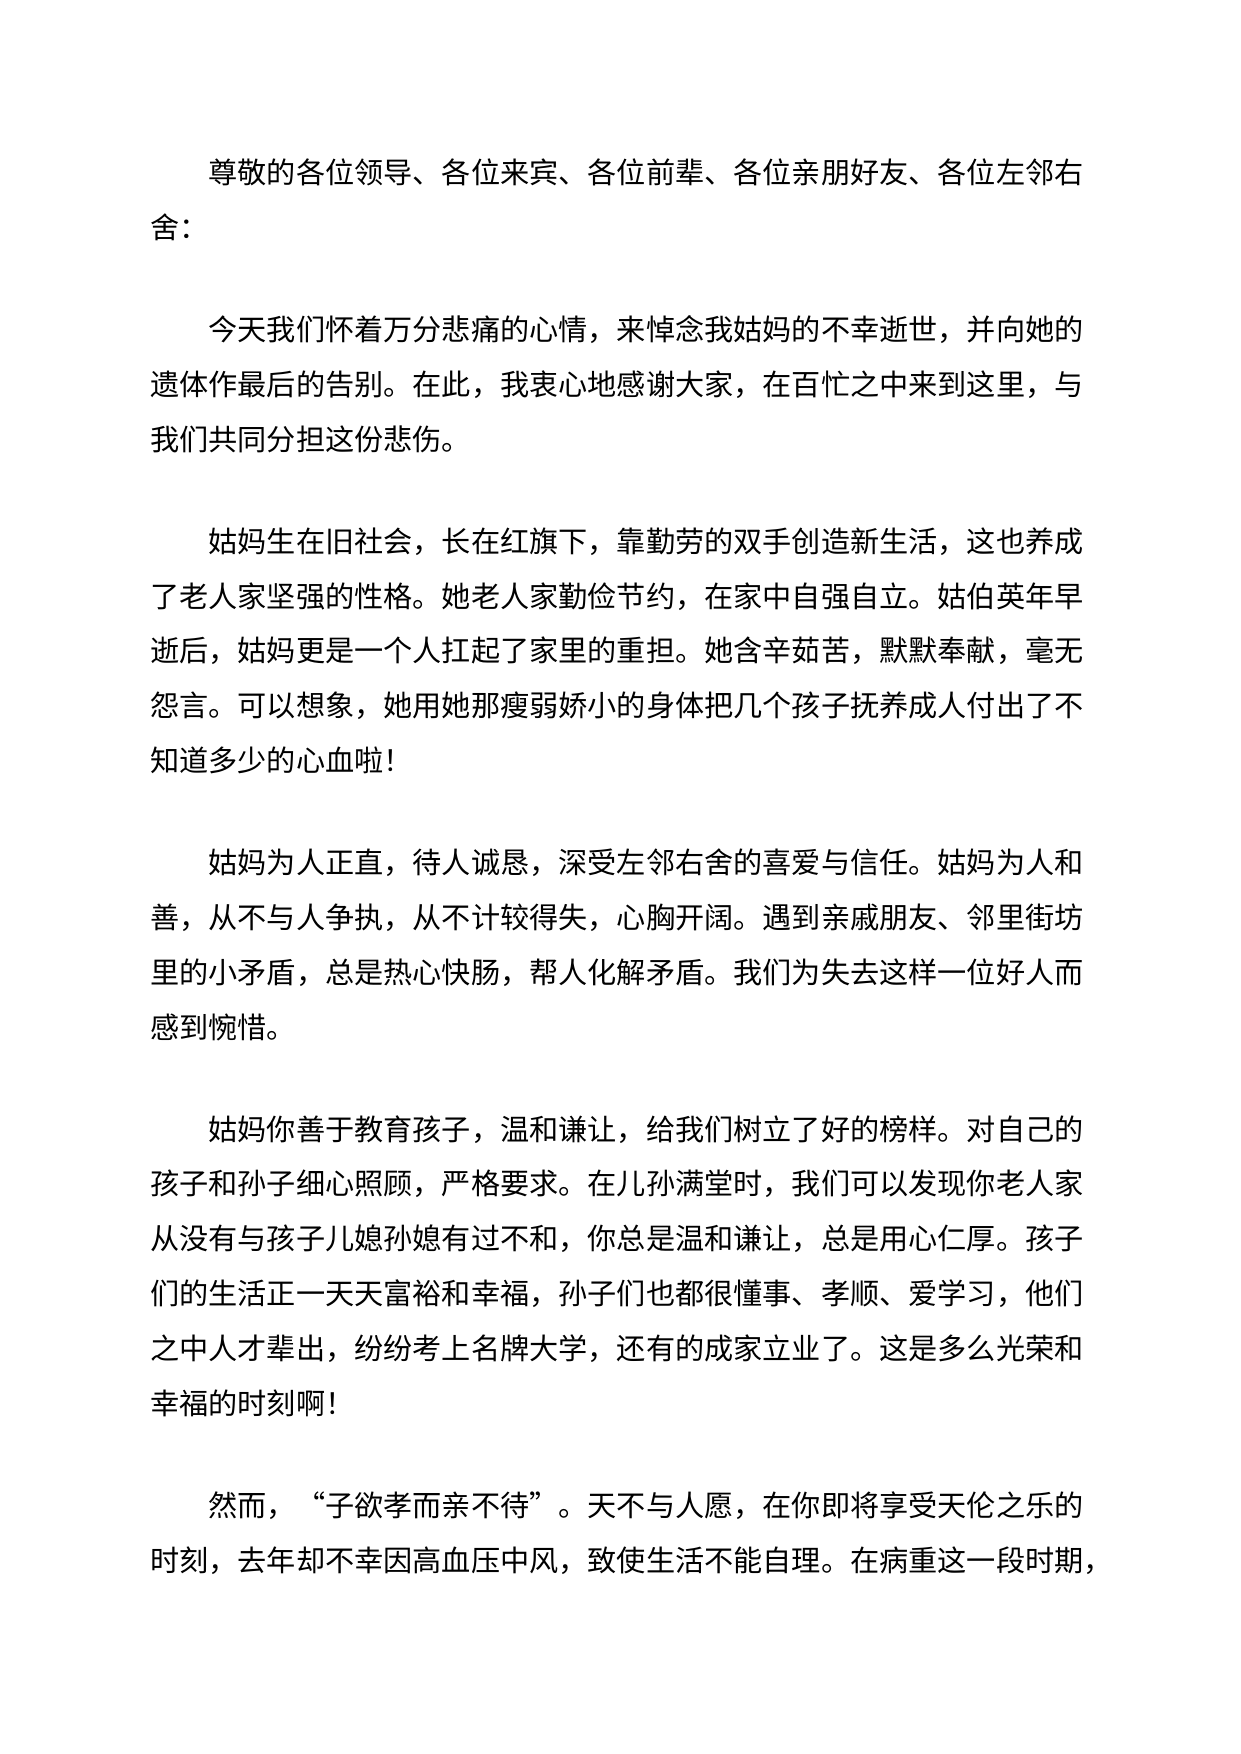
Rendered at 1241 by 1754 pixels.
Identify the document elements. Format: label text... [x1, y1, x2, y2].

text 今天我们怀着万分悲痛的心情，来悼念我姑妈的不幸逝世，并向她的遗体作最后的告别。在此，我衷心地感谢大家，在百忙之中来到这里，与我们共同分担这份悲伤。 [150, 307, 1090, 459]
text 姑妈为人正直，待人诚恳，深受左邻右舍的喜爱与信任。姑妈为人和善，从不与人争执，从不计较得失，心胸开阔。遇到亲戚朋友、邻里街坊里的小矛盾，总是热心快肠，帮人化解矛盾。我们为失去这样一位好人而感到惋惜。 [150, 839, 1090, 1047]
text 姑妈生在旧社会，长在红旗下，靠勤劳的双手创造新生活，这也养成了老人家坚强的性格。她老人家勤俭节约，在家中自强自立。姑伯英年早逝后，姑妈更是一个人扛起了家里的重担。她含辛茹苦，默默奉献，毫无怨言。可以想象，她用她那瘦弱娇小的身体把几个孩子抚养成人付出了不知道多少的心血啦！ [150, 518, 1090, 780]
text 姑妈你善于教育孩子，温和谦让，给我们树立了好的榜样。对自己的孩子和孙子细心照顾，严格要求。在儿孙满堂时，我们可以发现你老人家从没有与孩子儿媳孙媳有过不和，你总是温和谦让，总是用心仁厚。孩子们的生活正一天天富裕和幸福，孙子们也都很懂事、孝顺、爱学习，他们之中人才辈出，纷纷考上名牌大学，还有的成家立业了。这是多么光荣和幸福的时刻啊！ [150, 1106, 1090, 1423]
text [150, 1482, 1090, 1579]
text 尊敬的各位领导、各位来宾、各位前辈、各位亲朋好友、各位左邻右舍： [150, 150, 1090, 247]
